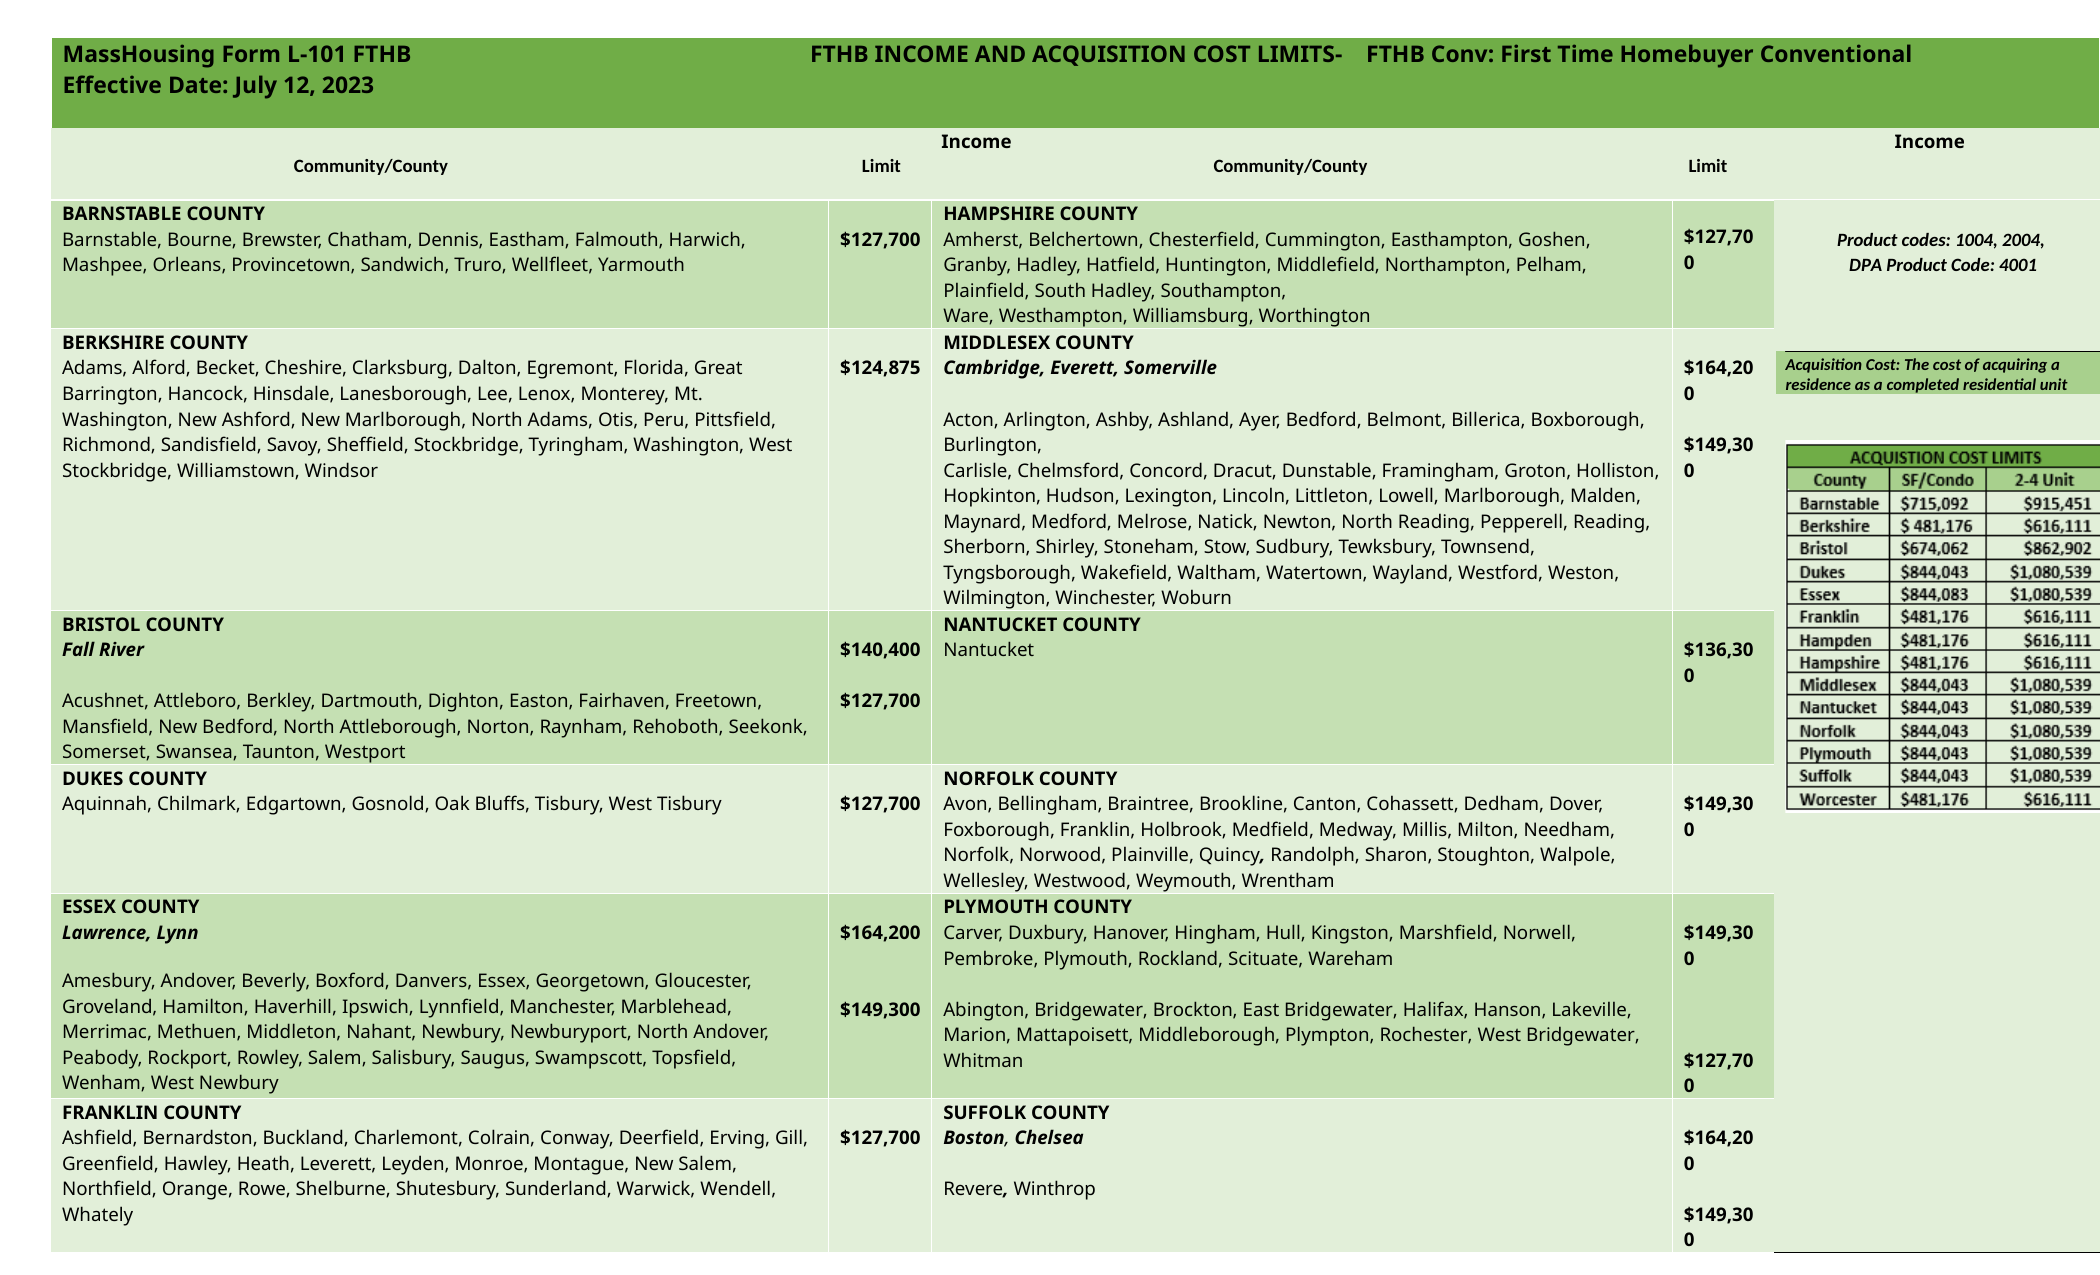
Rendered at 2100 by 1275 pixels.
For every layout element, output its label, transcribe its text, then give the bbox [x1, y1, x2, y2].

table_cell DUKES COUNTY Aquinnah, Chilmark, Edgartown, Gosnold, Oak Bluffs, Tisbury, West Tisbury [51, 765, 828, 893]
table_cell ESSEX COUNTY Lawrence, Lynn Amesbury, Andover, Beverly, Boxford, Danvers, Essex, Georgetown, Gloucester, Groveland, Hamilton, Haverhill, Ipswich, Lynnfield, Manchester, Marblehead, Merrimac, Methuen, Middleton, Nahant, Newbury, Newburyport, North Andover, Peabody, Rockport, Rowley, Salem, Salisbury, Saugus, Swampscott, Topsfield, Wenham, West Newbury [51, 894, 828, 1098]
table_cell $136,300 [1673, 611, 1774, 764]
table_cell MIDDLESEX COUNTY Cambridge, Everett, Somerville Acton, Arlington, Ashby, Ashland, Ayer, Bedford, Belmont, Billerica, Boxborough, Burlington, Carlisle, Chelmsford, Concord, Dracut, Dunstable, Framingham, Groton, Holliston, Hopkinton, Hudson, Lexington, Lincoln, Littleton, Lowell, Marlborough, Malden, Maynard, Medford, Melrose, Natick, Newton, North Reading, Pepperell, Reading, Sherborn, Shirley, Stoneham, Stow, Sudbury, Tewksbury, Townsend, Tyngsborough, Wakefield, Waltham, Watertown, Wayland, Westford, Weston, Wilmington, Winchester, Woburn [932, 329, 1672, 610]
table_cell $164,200 $149,300 [829, 894, 931, 1098]
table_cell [932, 1099, 1672, 1252]
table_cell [51, 1099, 828, 1252]
table_cell $127,700 [829, 1099, 931, 1252]
table_cell $127,700 [829, 765, 931, 893]
table_cell $140,400 $127,700 [829, 611, 931, 764]
table_header Product codes: 1004, 2004, DPA Product Code: 4001 Acquisition Cost: The cost of acquiring a residence as a completed residential unit [1774, 200, 2100, 1252]
table_cell $124,875 [829, 329, 931, 610]
table_cell $164,200 $149,300 [1673, 1099, 1774, 1252]
table_header HAMPSHIRE COUNTY Amherst, Belchertown, Chesterfield, Cummington, Easthampton, Goshen, Granby, Hadley, Hatfield, Huntington, Middlefield, Northampton, Pelham, Plainfield, South Hadley, Southampton, Ware, Westhampton, Williamsburg, Worthington [932, 201, 1672, 328]
table_cell $149,300 [1673, 765, 1774, 893]
table_cell BERKSHIRE COUNTY Adams, Alford, Becket, Cheshire, Clarksburg, Dalton, Egremont, Florida, Great Barrington, Hancock, Hinsdale, Lanesborough, Lee, Lenox, Monterey, Mt. Washington, New Ashford, New Marlborough, North Adams, Otis, Peru, Pittsfield, Richmond, Sandisfield, Savoy, Sheffield, Stockbridge, Tyringham, Washington, West Stockbridge, Williamstown, Windsor [51, 329, 828, 610]
picture [1785, 440, 2100, 813]
table_cell Income Income Community/County Limit Community/County Limit [51, 128, 2100, 199]
table_cell NANTUCKET COUNTY Nantucket [932, 611, 1672, 764]
table_header BARNSTABLE COUNTY Barnstable, Bourne, Brewster, Chatham, Dennis, Eastham, Falmouth, Harwich, Mashpee, Orleans, Provincetown, Sandwich, Truro, Wellfleet, Yarmouth [51, 201, 828, 328]
table_header $127,700 [829, 201, 931, 328]
table_header $127,700 [1673, 201, 1774, 328]
table_cell $164,200 $149,300 [1673, 329, 1774, 610]
table_cell BRISTOL COUNTY Fall River Acushnet, Attleboro, Berkley, Dartmouth, Dighton, Easton, Fairhaven, Freetown, Mansfield, New Bedford, North Attleborough, Norton, Raynham, Rehoboth, Seekonk, Somerset, Swansea, Taunton, Westport [51, 611, 828, 764]
table_cell $149,300 $127,700 [1673, 894, 1774, 1098]
table_cell PLYMOUTH COUNTY Carver, Duxbury, Hanover, Hingham, Hull, Kingston, Marshfield, Norwell, Pembroke, Plymouth, Rockland, Scituate, Wareham Abington, Bridgewater, Brockton, East Bridgewater, Halifax, Hanson, Lakeville, Marion, Mattapoisett, Middleborough, Plympton, Rochester, West Bridgewater, Whitman [932, 894, 1672, 1098]
table_cell NORFOLK COUNTY Avon, Bellingham, Braintree, Brookline, Canton, Cohassett, Dedham, Dover, Foxborough, Franklin, Holbrook, Medfield, Medway, Millis, Milton, Needham, Norfolk, Norwood, Plainville, Quincy, Randolph, Sharon, Stoughton, Walpole, Wellesley, Westwood, Weymouth, Wrentham [932, 765, 1672, 893]
table_header MassHousing Form L-101 FTHB FTHB INCOME AND ACQUISITION COST LIMITS- FTHB Conv: First Time Homebuyer Conventional Effective Date: July 12, 2023 [52, 38, 2099, 128]
